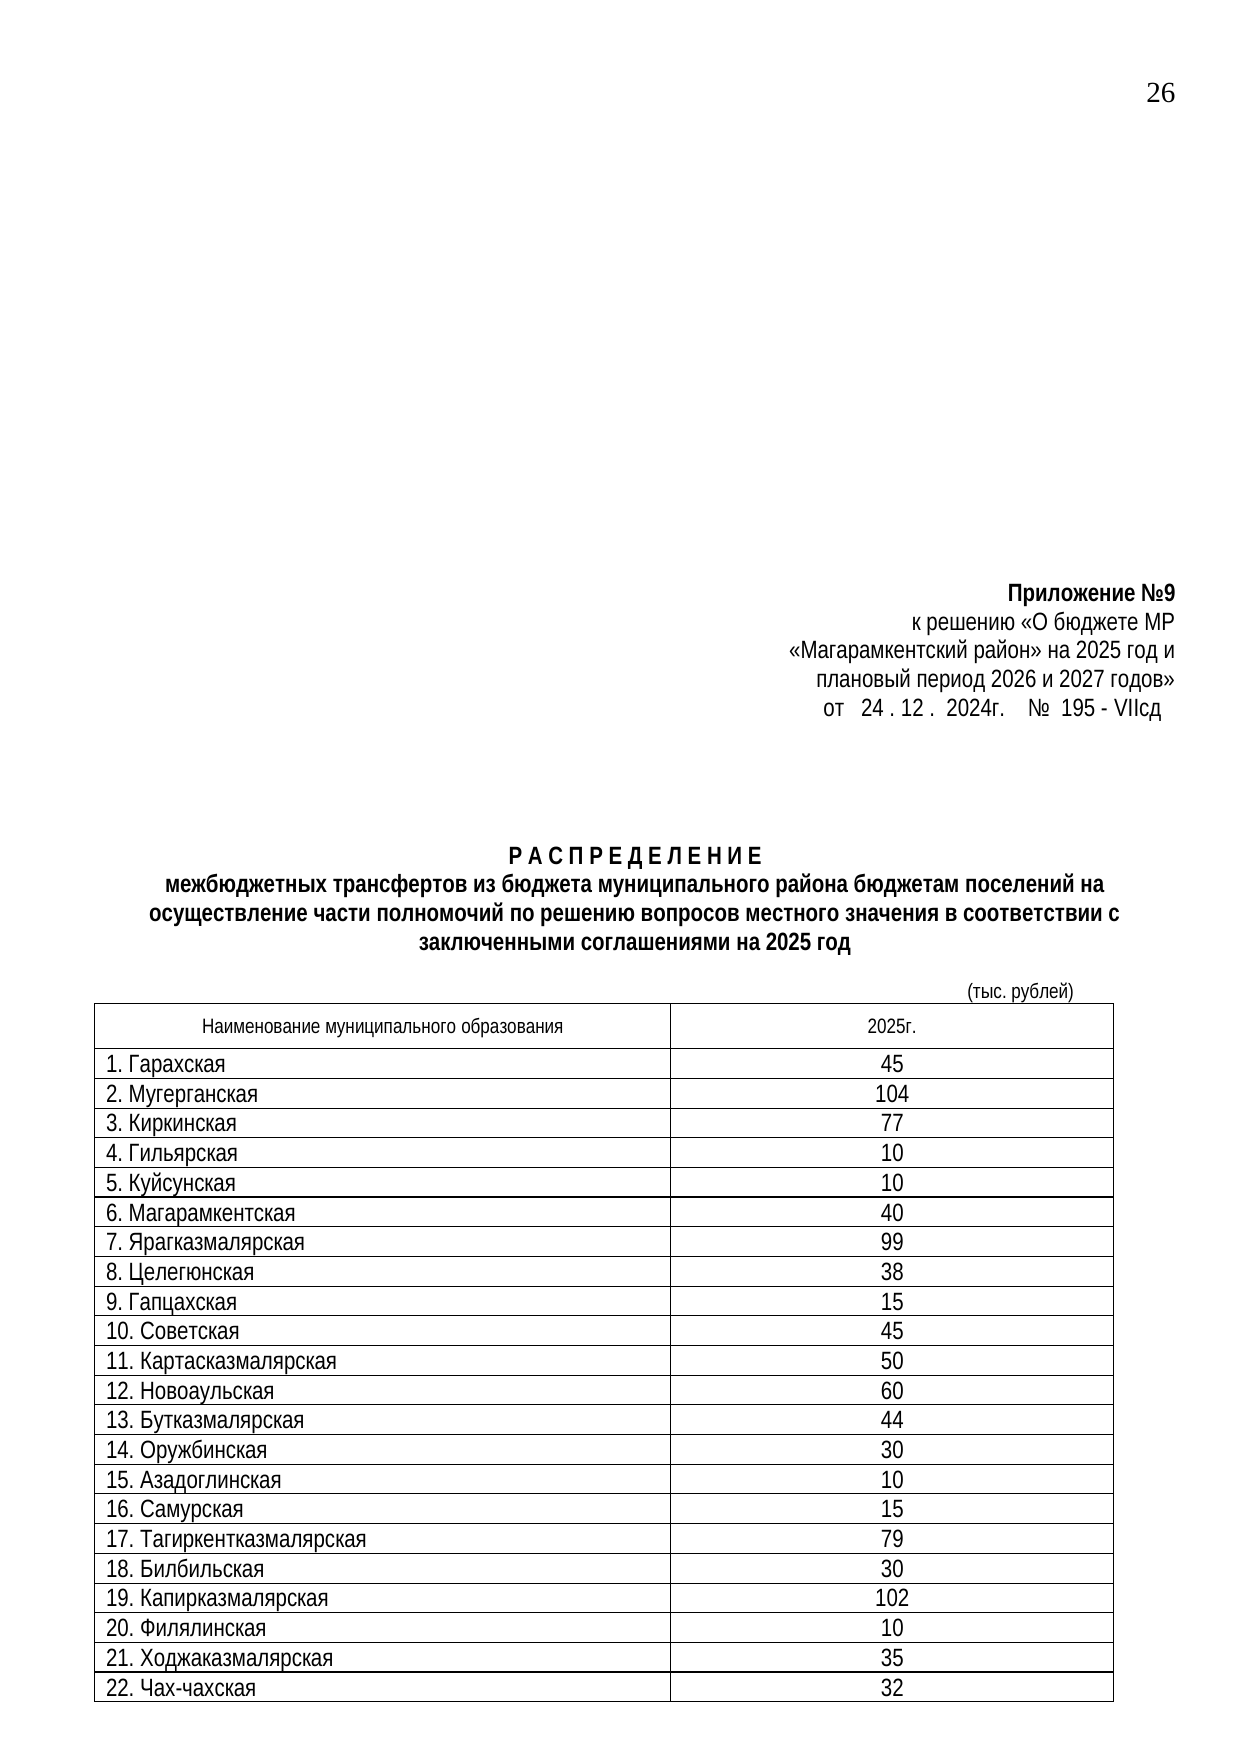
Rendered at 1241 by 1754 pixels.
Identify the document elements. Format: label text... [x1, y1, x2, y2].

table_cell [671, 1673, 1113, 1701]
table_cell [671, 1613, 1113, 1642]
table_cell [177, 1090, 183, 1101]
text Р А С П Р Е Д Е Л Е Н И Е [94, 841, 1175, 869]
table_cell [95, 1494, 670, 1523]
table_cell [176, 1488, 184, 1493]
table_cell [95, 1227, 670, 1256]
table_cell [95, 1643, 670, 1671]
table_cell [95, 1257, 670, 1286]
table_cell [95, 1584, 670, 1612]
text (тыс. рублей) [94, 979, 1175, 1003]
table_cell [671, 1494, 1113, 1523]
subtitle Приложение №9 [94, 578, 1175, 607]
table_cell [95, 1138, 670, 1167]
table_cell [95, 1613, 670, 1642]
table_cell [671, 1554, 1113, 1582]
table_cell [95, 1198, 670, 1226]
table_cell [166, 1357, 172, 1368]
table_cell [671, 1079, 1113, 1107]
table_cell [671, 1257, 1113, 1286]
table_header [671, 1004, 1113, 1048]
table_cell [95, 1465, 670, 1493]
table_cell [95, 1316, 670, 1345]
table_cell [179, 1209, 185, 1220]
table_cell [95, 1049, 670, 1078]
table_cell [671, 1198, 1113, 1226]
text плановый период 2026 и 2027 годов» [94, 664, 1175, 693]
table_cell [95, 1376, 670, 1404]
text от 24 . 12 . 2024г. № 195 - VIIсд [94, 693, 1175, 721]
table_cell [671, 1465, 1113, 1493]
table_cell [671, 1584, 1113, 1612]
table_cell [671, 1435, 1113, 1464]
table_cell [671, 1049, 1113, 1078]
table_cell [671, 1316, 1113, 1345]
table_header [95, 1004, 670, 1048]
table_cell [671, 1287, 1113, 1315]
text к решению «О бюджете МР «Магарамкентский район» на 2025 год и [94, 607, 1175, 664]
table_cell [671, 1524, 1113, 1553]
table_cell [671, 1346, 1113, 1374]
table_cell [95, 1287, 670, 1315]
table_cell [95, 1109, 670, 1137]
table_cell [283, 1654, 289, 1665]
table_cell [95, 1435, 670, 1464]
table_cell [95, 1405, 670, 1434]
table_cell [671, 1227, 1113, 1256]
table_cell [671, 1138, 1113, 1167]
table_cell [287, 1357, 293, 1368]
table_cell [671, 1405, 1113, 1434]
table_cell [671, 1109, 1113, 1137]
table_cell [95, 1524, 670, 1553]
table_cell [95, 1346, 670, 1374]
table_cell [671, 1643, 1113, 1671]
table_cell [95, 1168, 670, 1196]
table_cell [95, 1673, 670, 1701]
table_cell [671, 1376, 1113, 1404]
text межбюджетных трансфертов из бюджета муниципального района бюджетам поселений на осуществление части полномочий по решению вопросов местного значения в соответствии с заключенными соглашениями на 2025 год [94, 869, 1175, 955]
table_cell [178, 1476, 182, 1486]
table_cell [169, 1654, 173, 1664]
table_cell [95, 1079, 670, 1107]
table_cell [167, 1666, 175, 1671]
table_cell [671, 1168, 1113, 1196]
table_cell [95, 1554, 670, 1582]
